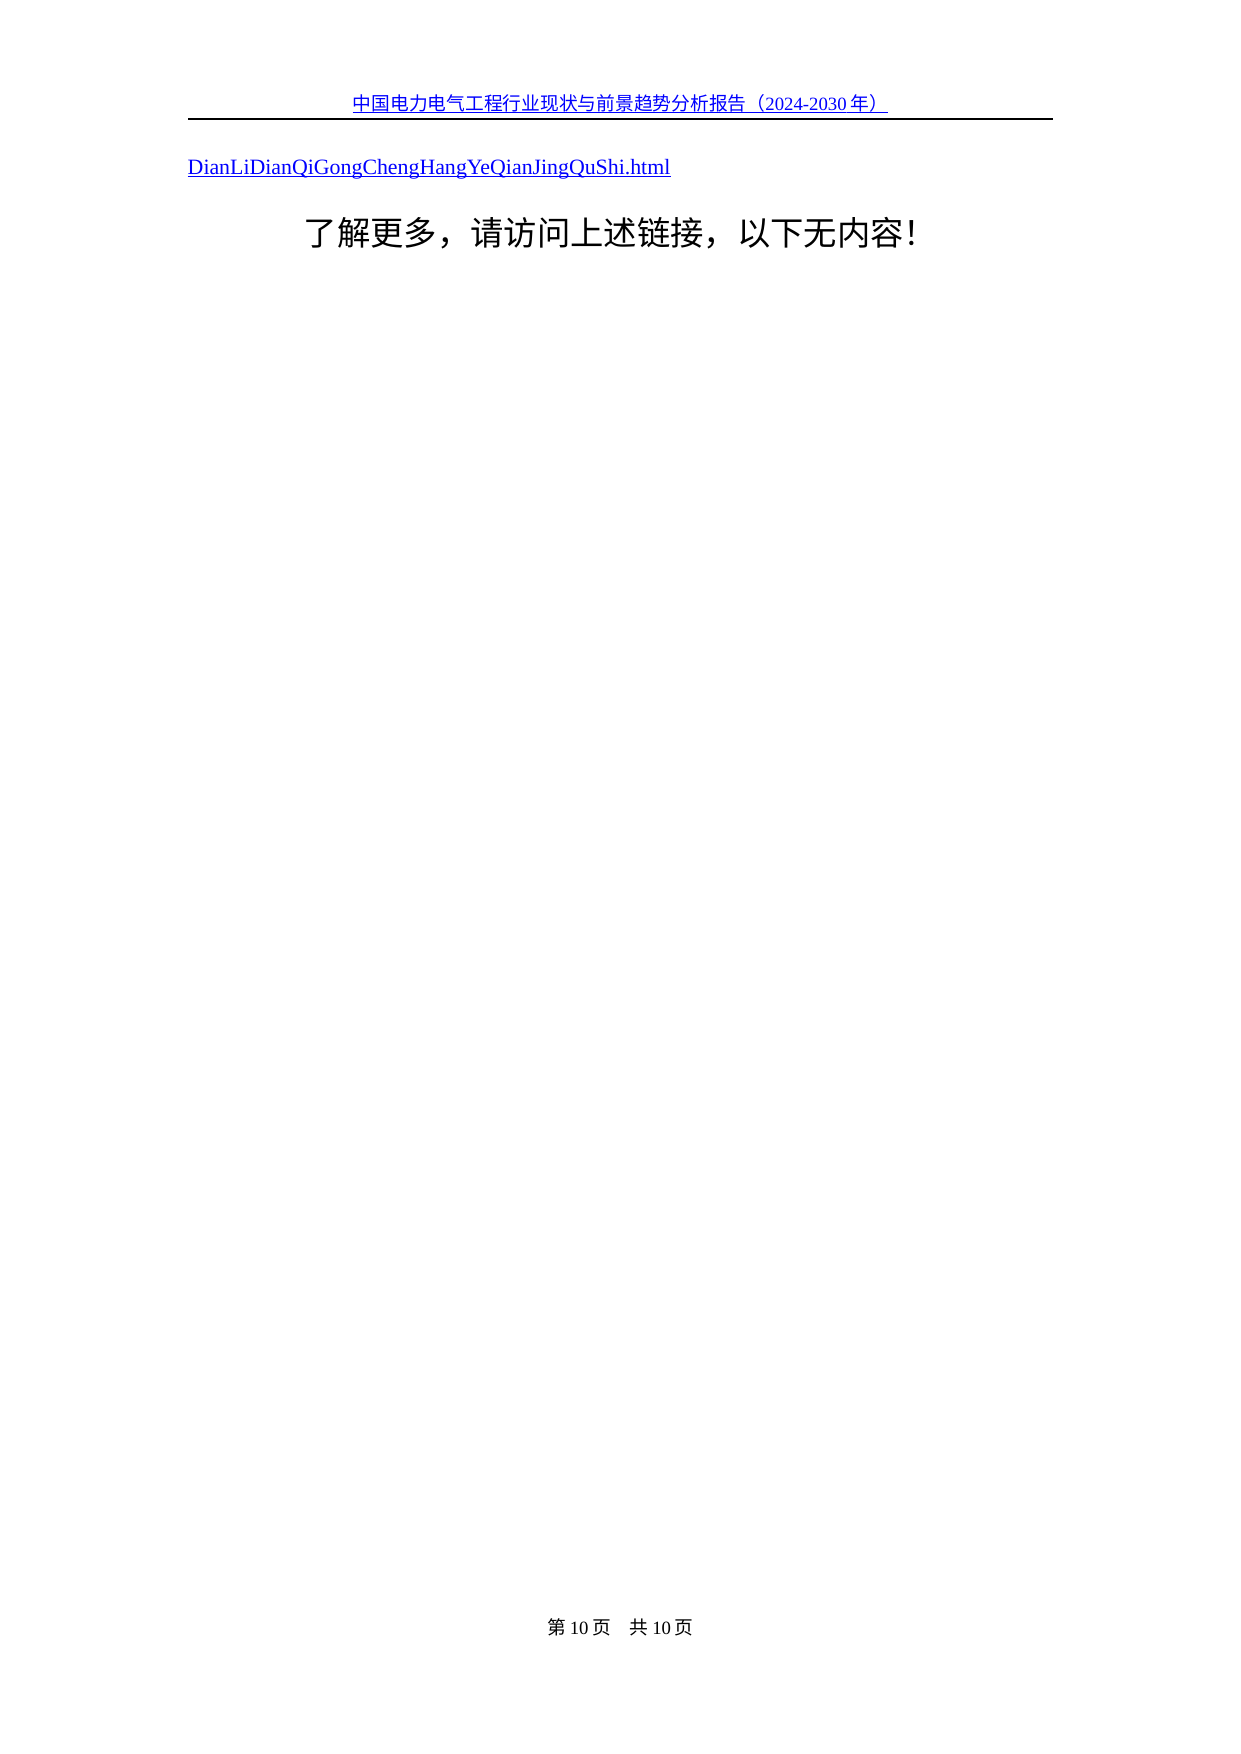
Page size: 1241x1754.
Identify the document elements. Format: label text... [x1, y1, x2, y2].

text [187, 150, 1053, 183]
title 了解更多，请访问上述链接，以下无内容！ [187, 199, 1053, 264]
